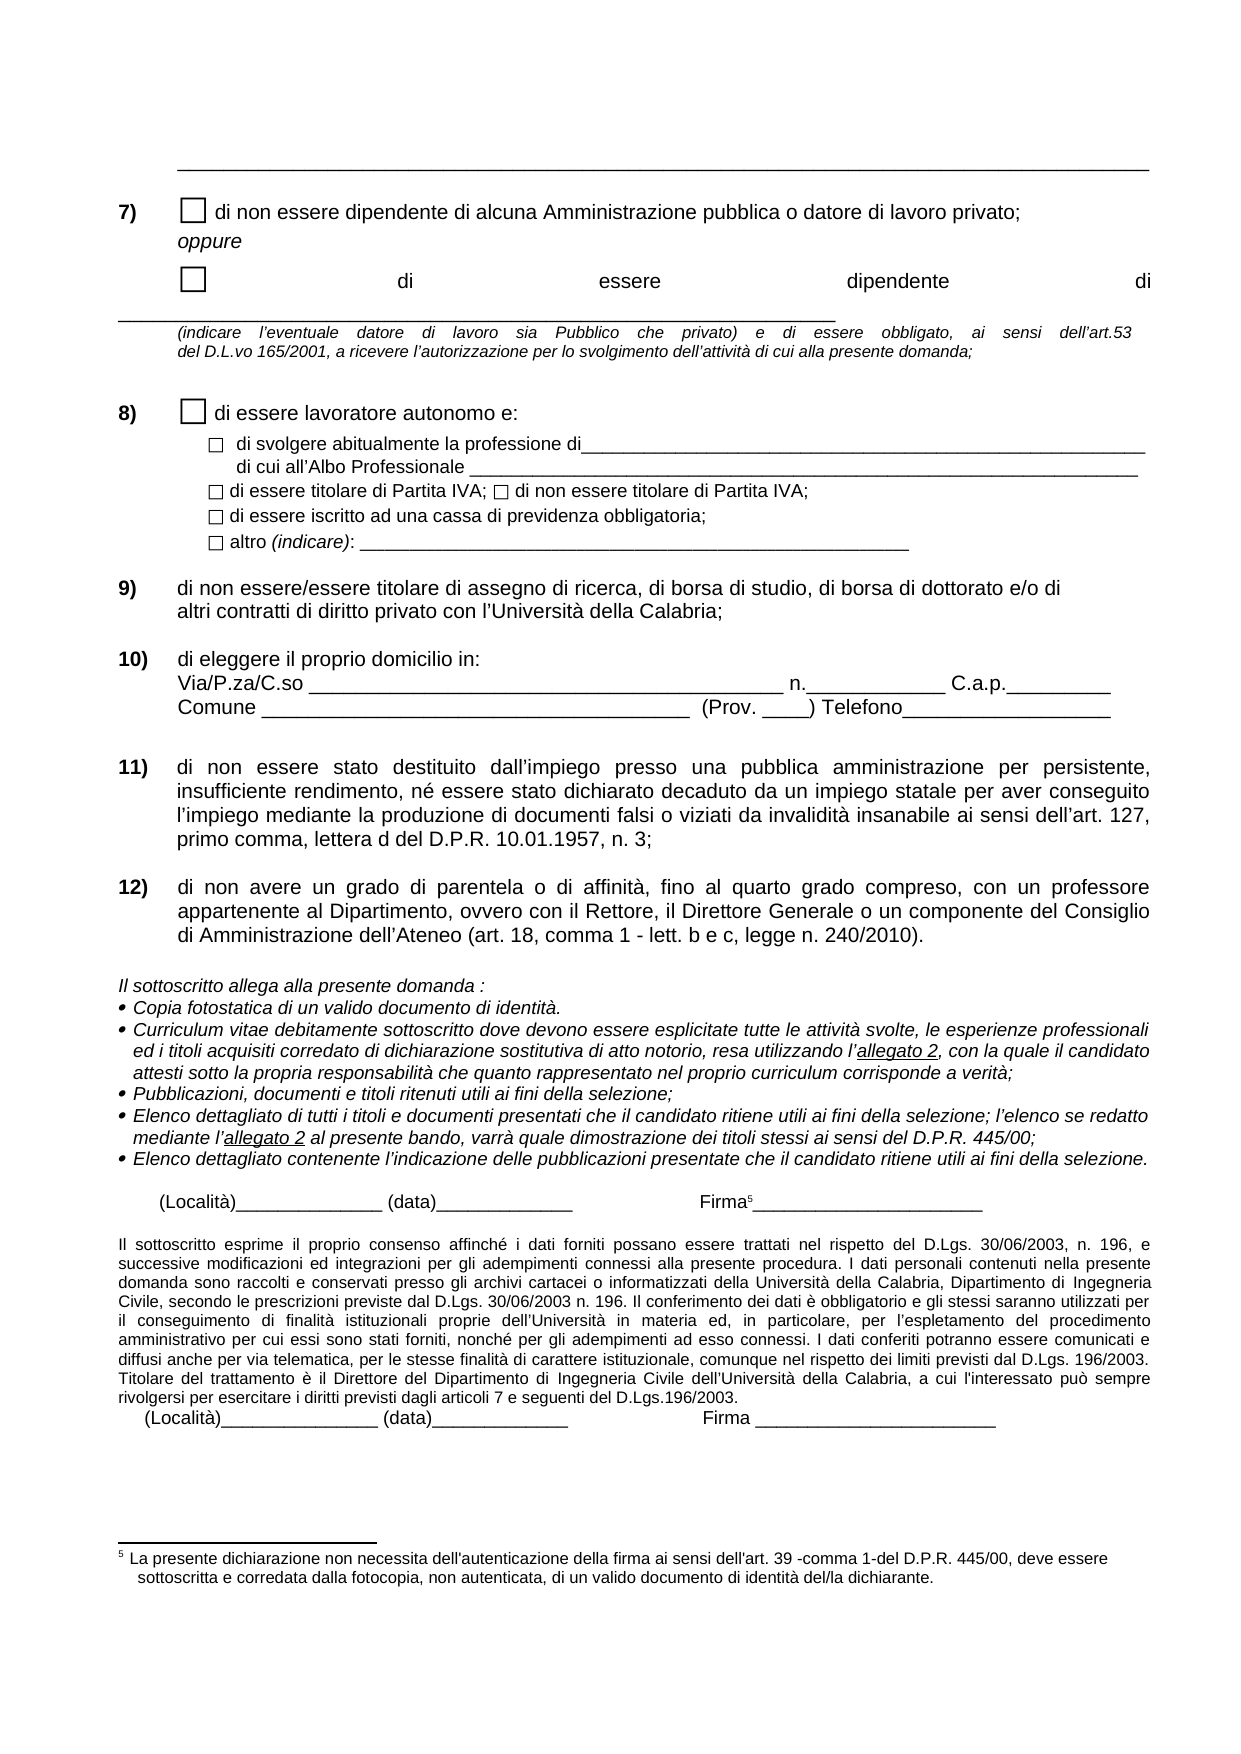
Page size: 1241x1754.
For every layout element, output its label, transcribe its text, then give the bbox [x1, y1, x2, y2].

text di cui all’Albo Professionale ________________________________________________________________ [118, 456, 1152, 477]
text □ di essere titolare di Partita IVA; □ di non essere titolare di Partita IVA; [118, 477, 1063, 503]
list Elenco dettagliato di tutti i titoli e documenti presentati che il candidato ritiene utili ai fini della selezione; l’elenco se redatto mediante l’allegato 2 al presente bando, varrà quale dimostrazione dei titoli stessi ai sensi del D.P.R. 445/00; [117, 1105, 1152, 1148]
text Il sottoscritto esprime il proprio consenso affinché i dati forniti possano essere trattati nel rispetto del D.Lgs. 30/06/2003, n. 196, e successive modificazioni ed integrazioni per gli adempimenti connessi alla presente procedura. I dati personali contenuti nella presente domanda sono raccolti e conservati presso gli archivi cartacei o informatizzati della Università della Calabria, Dipartimento di Ingegneria Civile, secondo le prescrizioni previste dal D.Lgs. 30/06/2003 n. 196. Il conferimento dei dati è obbligatorio e gli stessi saranno utilizzati per il conseguimento di finalità istituzionali proprie dell’Università in materia ed, in particolare, per l’espletamento del procedimento amministrativo per cui essi sono stati forniti, nonché per gli adempimenti ad esso connessi. I dati conferiti potranno essere comunicati e diffusi anche per via telematica, per le stesse finalità di carattere istituzionale, comunque nel rispetto dei limiti previsti dal D.Lgs. 196/2003. Titolare del trattamento è il Direttore del Dipartimento di Ingegneria Civile dell’Università della Calabria, a cui l'interessato può sempre rivolgersi per esercitare i diritti previsti dagli articoli 7 e seguenti del D.Lgs.196/2003. [118, 1234, 1152, 1407]
text 8) □ di essere lavoratore autonomo e: [118, 385, 1063, 430]
table_header Firma______________________ [688, 1191, 1152, 1234]
table_header Firma _______________________ [691, 1407, 1152, 1428]
table_header (Località)_______________ (data)_____________ [133, 1407, 691, 1428]
text (indicare l’eventuale datore di lavoro sia Pubblico che privato) e di essere obbligato, ai sensi dell’art.53 del D.L.vo 165/2001, a ricevere l’autorizzazione per lo svolgimento dell’attività di cui alla presente domanda; [118, 322, 1152, 361]
text □ di svolgere abitualmente la professione di______________________________________________________ [118, 430, 1152, 456]
text oppure [118, 229, 1152, 253]
text □ di essere iscritto ad una cassa di previdenza obbligatoria; [118, 503, 1152, 528]
list Copia fotostatica di un valido documento di identità. [117, 997, 1152, 1018]
text Comune _____________________________________ (Prov. ____) Telefono__________________ [118, 695, 1152, 719]
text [118, 148, 1152, 172]
text 11) di non essere stato destituito dall’impiego presso una pubblica amministrazione per persistente, insufficiente rendimento, né essere stato dichiarato decaduto da un impiego statale per aver conseguito l’impiego mediante la produzione di documenti falsi o viziati da invalidità insanabile ai sensi dell’art. 127, primo comma, lettera d del D.P.R. 10.01.1957, n. 3; [118, 755, 1152, 851]
list Pubblicazioni, documenti e titoli ritenuti utili ai fini della selezione; [117, 1083, 1152, 1105]
text Il sottoscritto allega alla presente domanda : [118, 975, 1152, 997]
text Via/P.za/C.so _________________________________________ n.____________ C.a.p._________ [118, 671, 1152, 695]
list Curriculum vitae debitamente sottoscritto dove devono essere esplicitate tutte le attività svolte, le esperienze professionali ed i titoli acquisiti corredato di dichiarazione sostitutiva di atto notorio, resa utilizzando l’allegato 2, con la quale il candidato attesti sotto la propria responsabilità che quanto rappresentato nel proprio curriculum corrisponde a verità; [117, 1018, 1152, 1083]
text 12) di non avere un grado di parentela o di affinità, fino al quarto grado compreso, con un professore appartenente al Dipartimento, ovvero con il Rettore, il Direttore Generale o un componente del Consiglio di Amministrazione dell’Ateneo (art. 18, comma 1 - lett. b e c, legge n. 240/2010). [118, 875, 1152, 947]
table_header (Località)______________ (data)_____________ [133, 1191, 688, 1234]
text 7) □ di non essere dipendente di alcuna Amministrazione pubblica o datore di lavoro privato; [118, 184, 1152, 229]
list Elenco dettagliato contenente l’indicazione delle pubblicazioni presentate che il candidato ritiene utili ai fini della selezione. [117, 1148, 1152, 1170]
text □ di essere dipendente di ______________________________________________________________ [118, 253, 1152, 322]
text 10) di eleggere il proprio domicilio in: [118, 647, 1063, 671]
text 9) di non essere/essere titolare di assegno di ricerca, di borsa di studio, di borsa di dottorato e/o di altri contratti di diritto privato con l’Università della Calabria; [118, 575, 1063, 623]
text □ altro (indicare): __________________________________________________________________ [118, 528, 1152, 554]
